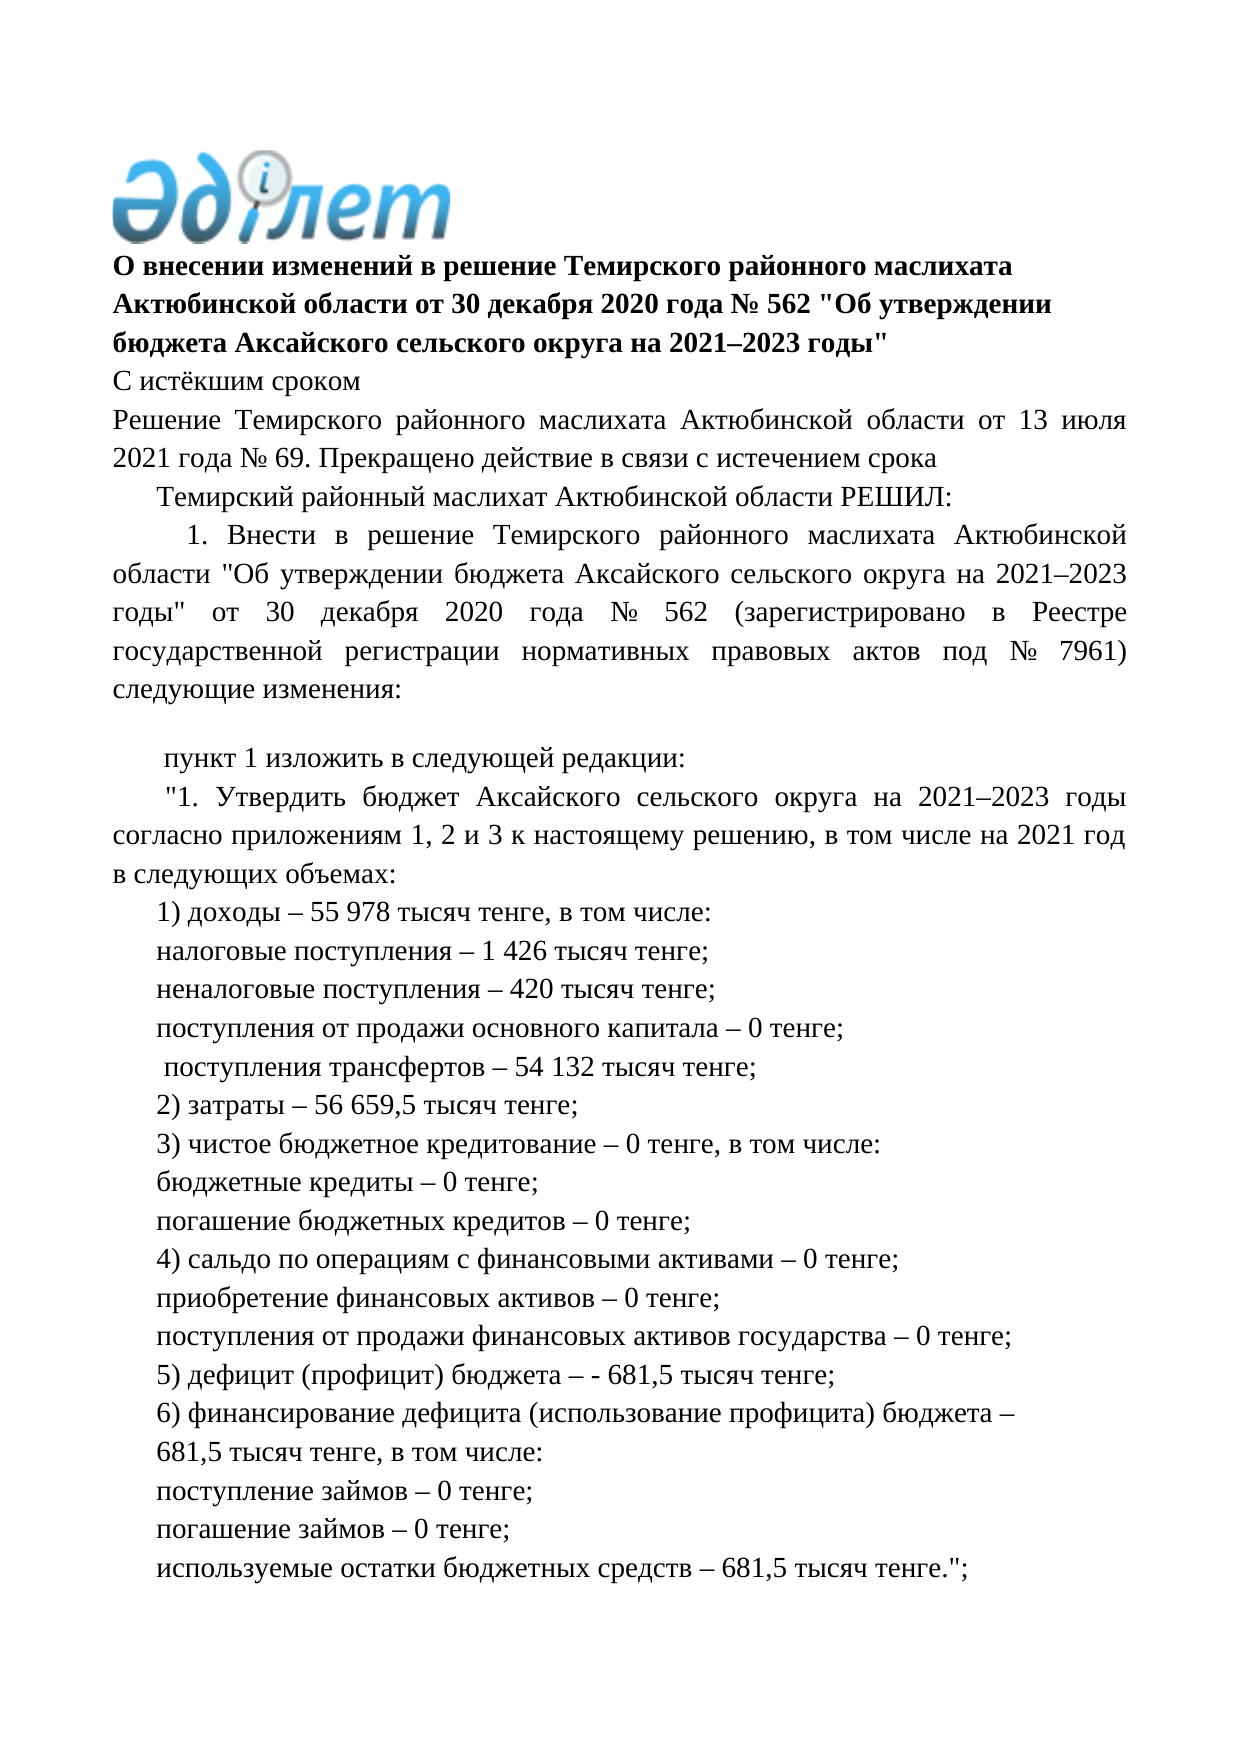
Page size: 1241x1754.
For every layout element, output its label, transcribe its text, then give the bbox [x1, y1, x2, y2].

text бюджетные кредиты – 0 тенге; [112, 1164, 1128, 1198]
text 681,5 тысяч тенге, в том числе: [112, 1434, 1128, 1468]
text неналоговые поступления – 420 тысяч тенге; [112, 972, 1128, 1005]
text 1. Внести в решение Темирского районного маслихата Актюбинской области "Об утверждении бюджета Аксайского сельского округа на 2021–2023 годы" от 30 декабря 2020 года № 562 (зарегистрировано в Реестре государственной регистрации нормативных правовых актов под № 7961) следующие изменения: [112, 517, 1128, 705]
text О внесении изменений в решение Темирского районного маслихата Актюбинской области от 30 декабря 2020 года № 562 "Об утверждении бюджета Аксайского сельского округа на 2021–2023 годы" [112, 248, 1128, 358]
text Решение Темирского районного маслихата Актюбинской области от 13 июля 2021 года № 69. Прекращено действие в связи с истечением срока [112, 402, 1128, 474]
text поступление займов – 0 тенге; [112, 1473, 1128, 1506]
text 2) затраты – 56 659,5 тысяч тенге; [112, 1087, 1128, 1121]
text 3) чистое бюджетное кредитование – 0 тенге, в том числе: [112, 1126, 1128, 1159]
picture [112, 150, 451, 244]
text поступления от продажи основного капитала – 0 тенге; [112, 1010, 1128, 1044]
text погашение займов – 0 тенге; [112, 1511, 1128, 1545]
text Темирский районный маслихат Актюбинской области РЕШИЛ: [112, 479, 1128, 512]
text "1. Утвердить бюджет Аксайского сельского округа на 2021–2023 годы согласно приложениям 1, 2 и 3 к настоящему решению, в том числе на 2021 год в следующих объемах: [112, 779, 1128, 889]
text С истёкшим сроком [112, 363, 1128, 397]
text 4) сальдо по операциям с финансовыми активами – 0 тенге; [112, 1241, 1128, 1275]
text погашение бюджетных кредитов – 0 тенге; [112, 1203, 1128, 1236]
text 6) финансирование дефицита (использование профицита) бюджета – [112, 1396, 1128, 1429]
text поступления от продажи финансовых активов государства – 0 тенге; [112, 1318, 1128, 1352]
text 5) дефицит (профицит) бюджета – - 681,5 тысяч тенге; [112, 1357, 1128, 1391]
text поступления трансфертов – 54 132 тысяч тенге; [112, 1049, 1128, 1082]
text используемые остатки бюджетных средств – 681,5 тысяч тенге."; [112, 1550, 1128, 1583]
text налоговые поступления – 1 426 тысяч тенге; [112, 933, 1128, 967]
text пункт 1 изложить в следующей редакции: [112, 740, 1128, 774]
text приобретение финансовых активов – 0 тенге; [112, 1280, 1128, 1313]
text 1) доходы – 55 978 тысяч тенге, в том числе: [112, 894, 1128, 928]
